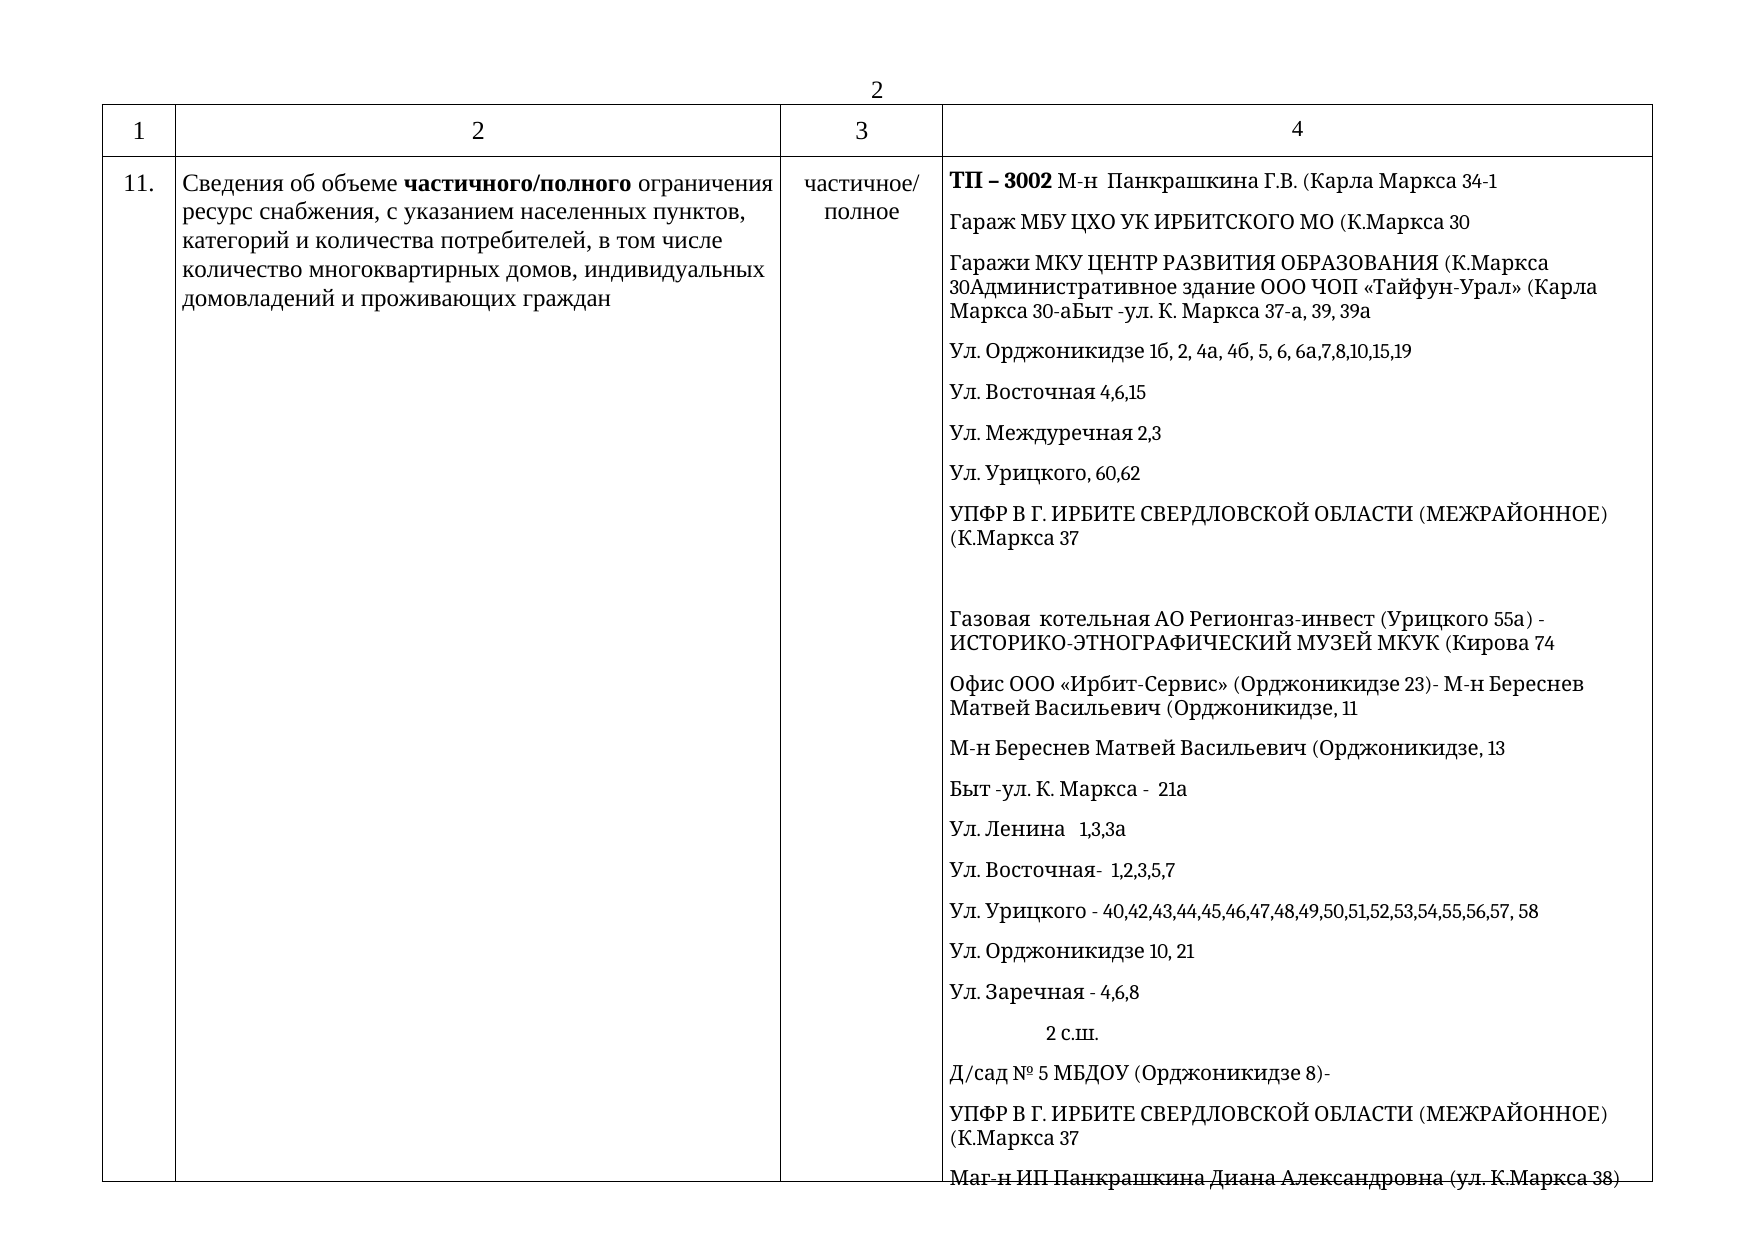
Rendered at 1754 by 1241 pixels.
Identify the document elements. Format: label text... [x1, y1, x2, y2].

table_cell 11. [103, 157, 175, 1181]
table_cell ТП – 3002 М-н Панкрашкина Г.В. (Карла Маркса 34-1 Гараж МБУ ЦХО УК ИРБИТСКОГО МО (К.Маркса 30 Гаражи МКУ ЦЕНТР РАЗВИТИЯ ОБРАЗОВАНИЯ (К.Маркса 30Административное здание ООО ЧОП «Тайфун-Урал» (Карла Маркса 30-аБыт -ул. К. Маркса 37-а, 39, 39а Ул. Орджоникидзе 1б, 2, 4а, 4б, 5, 6, 6а,7,8,10,15,19 Ул. Восточная 4,6,15 Ул. Междуречная 2,3 Ул. Урицкого, 60,62 УПФР В Г. ИРБИТЕ СВЕРДЛОВСКОЙ ОБЛАСТИ (МЕЖРАЙОННОЕ) (К.Маркса 37 Газовая котельная АО Регионгаз-инвест (Урицкого 55а) - ИСТОРИКО-ЭТНОГРАФИЧЕСКИЙ МУЗЕЙ МКУК (Кирова 74 Офис ООО «Ирбит-Сервис» (Орджоникидзе 23)- М-н Береснев Матвей Васильевич (Орджоникидзе, 11 М-н Береснев Матвей Васильевич (Орджоникидзе, 13 Быт -ул. К. Маркса - 21а Ул. Ленина 1,3,3а Ул. Восточная- 1,2,3,5,7 Ул. Урицкого - 40,42,43,44,45,46,47,48,49,50,51,52,53,54,55,56,57, 58 Ул. Орджоникидзе 10, 21 Ул. Заречная - 4,6,8 2 с.ш. Д/сад № 5 МБДОУ (Орджоникидзе 8)- УПФР В Г. ИРБИТЕ СВЕРДЛОВСКОЙ ОБЛАСТИ (МЕЖРАЙОННОЕ) (К.Маркса 37 Маг-н ИП Панкрашкина Диана Александровна (ул. К.Маркса 38) М-н «Сервис Урал-плюс (К-Маркса 38)- [943, 157, 1652, 1181]
table_header 1 [103, 105, 175, 156]
table_header 4 [943, 105, 1652, 156]
table_header 3 [781, 105, 942, 156]
table_header 2 [176, 105, 780, 156]
table_cell частичное/ полное [781, 157, 942, 1181]
table_cell Сведения об объеме частичного/полного ограничения ресурс снабжения, с указанием населенных пунктов, категорий и количества потребителей, в том числе количество многоквартирных домов, индивидуальных домовладений и проживающих граждан [176, 157, 780, 1181]
